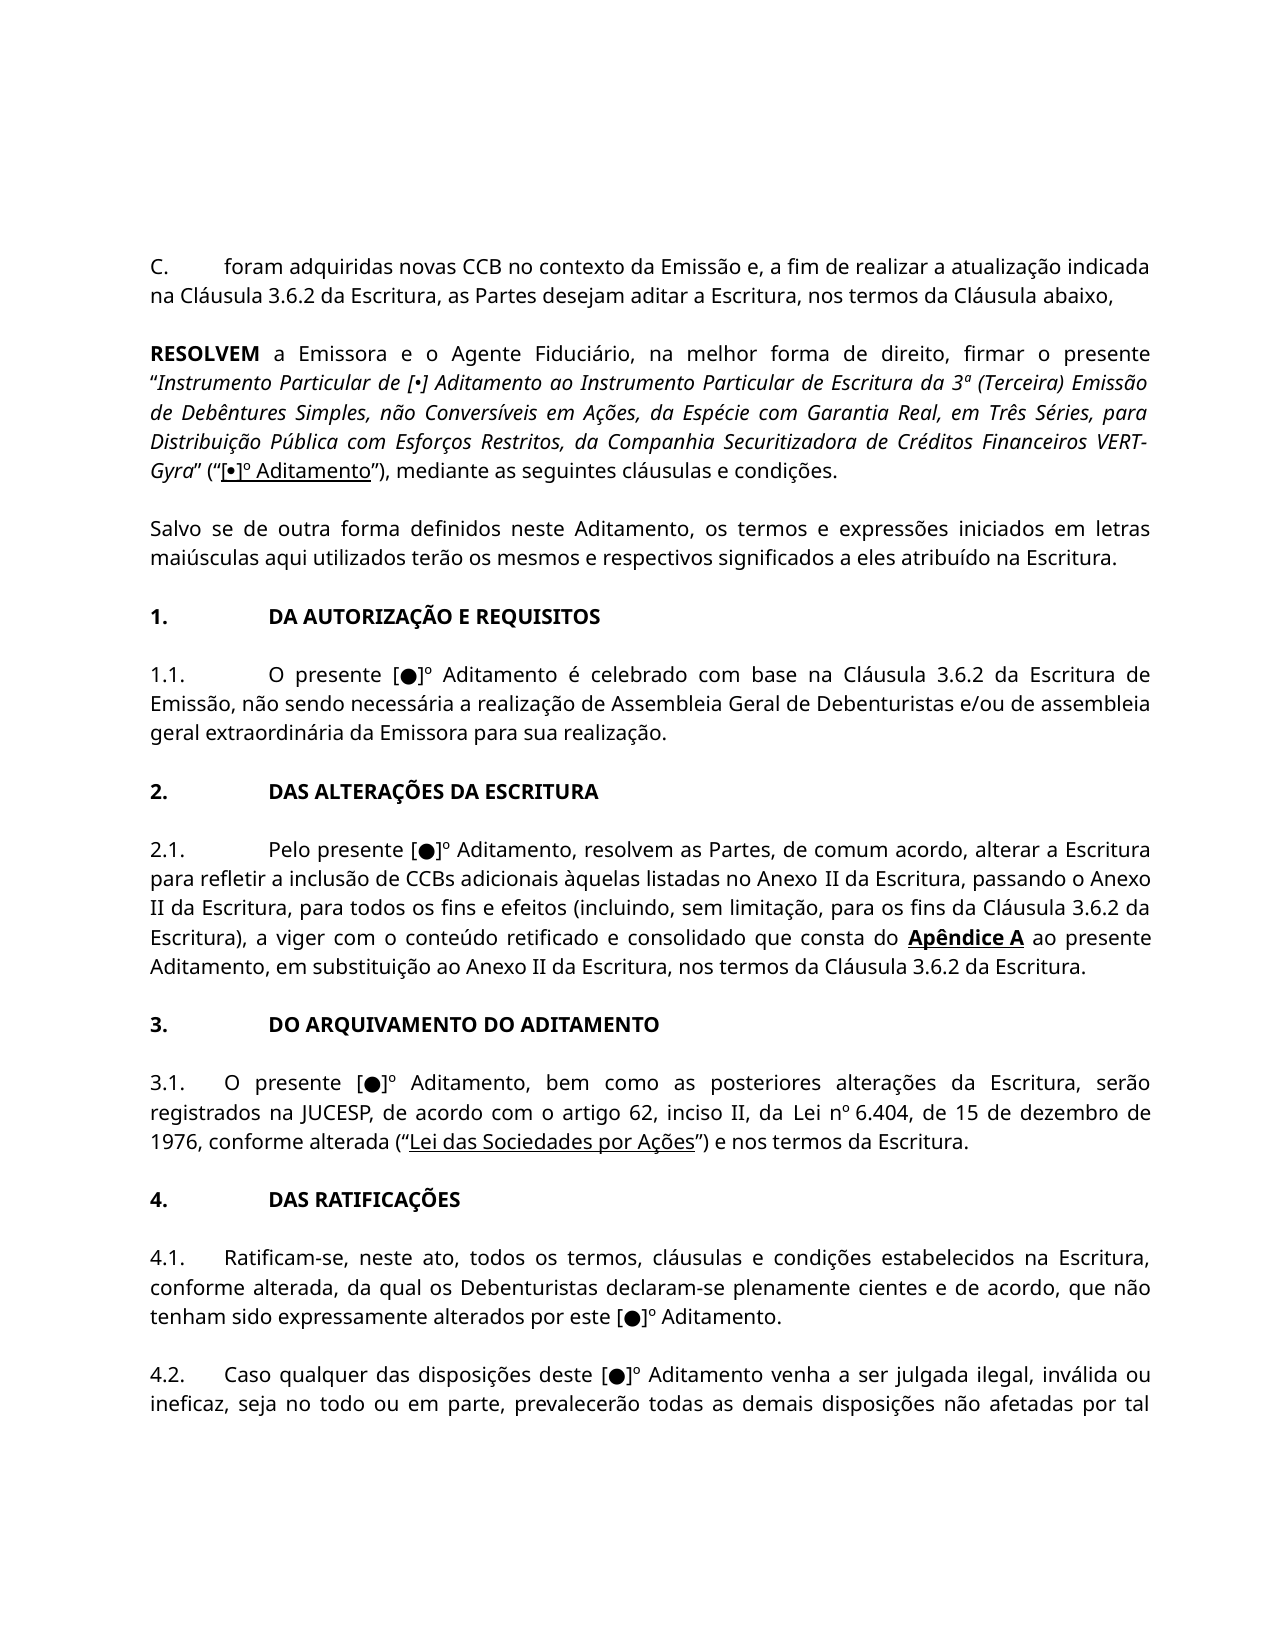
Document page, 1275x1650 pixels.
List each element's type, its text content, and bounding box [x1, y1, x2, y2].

list O presente [●]º Aditamento é celebrado com base na Cláusula 3.6.2 da Escritura de Emissão, não sendo necessária a realização de Assembleia Geral de Debenturistas e/ou de assembleia geral extraordinária da Emissora para sua realização. [150, 659, 1152, 747]
list DO ARQUIVAMENTO DO ADITAMENTO [150, 1009, 1152, 1038]
list foram adquiridas novas CCB no contexto da Emissão e, a fim de realizar a atualização indicada na Cláusula 3.6.2 da Escritura, as Partes desejam aditar a Escritura, nos termos da Cláusula 2.1 abaixo, [150, 251, 1152, 309]
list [150, 1359, 1152, 1417]
list 1. DA AUTORIZAÇÃO E REQUISITOS [150, 601, 1152, 630]
list Pelo presente [●]º Aditamento, resolvem as Partes, de comum acordo, alterar a Escritura para refletir a inclusão de CCBs adicionais àquelas listadas no Anexo II da Escritura, passando o Anexo II da Escritura, para todos os fins e efeitos (incluindo, sem limitação, para os fins da Cláusula 3.6.2 da Escritura), a viger com o conteúdo retificado e consolidado que consta do Apêndice A ao presente Aditamento, em substituição ao Anexo II da Escritura, nos termos da Cláusula 3.6.2 da Escritura. [150, 834, 1152, 980]
list DAS RATIFICAÇÕES [150, 1184, 1152, 1213]
text RESOLVEM a Emissora e o Agente Fiduciário, na melhor forma de direito, firmar o presente “Instrumento Particular de [•] Aditamento ao Instrumento Particular de Escritura da 3ª (Terceira) Emissão de Debêntures Simples, não Conversíveis em Ações, da Espécie com Garantia Real, em Três Séries, para Distribuição Pública com Esforços Restritos, da Companhia Securitizadora de Créditos Financeiros VERT-Gyra” (“[]º Aditamento”), mediante as seguintes cláusulas e condições. [150, 338, 1152, 484]
list DAS ALTERAÇÕES DA ESCRITURA [150, 776, 1152, 805]
list Ratificam-se, neste ato, todos os termos, cláusulas e condições estabelecidos na Escritura, conforme alterada, da qual os Debenturistas declaram-se plenamente cientes e de acordo, que não tenham sido expressamente alterados por este [●]º Aditamento. [150, 1242, 1152, 1330]
list O presente [●]º Aditamento, bem como as posteriores alterações da Escritura, serão registrados na JUCESP, de acordo com o artigo 62, inciso II, da Lei nº 6.404, de 15 de dezembro de 1976, conforme alterada (“Lei das Sociedades por Ações”) e nos termos da Escritura. [150, 1067, 1152, 1155]
list Salvo se de outra forma definidos neste Aditamento, os termos e expressões iniciados em letras maiúsculas aqui utilizados terão os mesmos e respectivos significados a eles atribuído na Escritura. [150, 513, 1152, 572]
